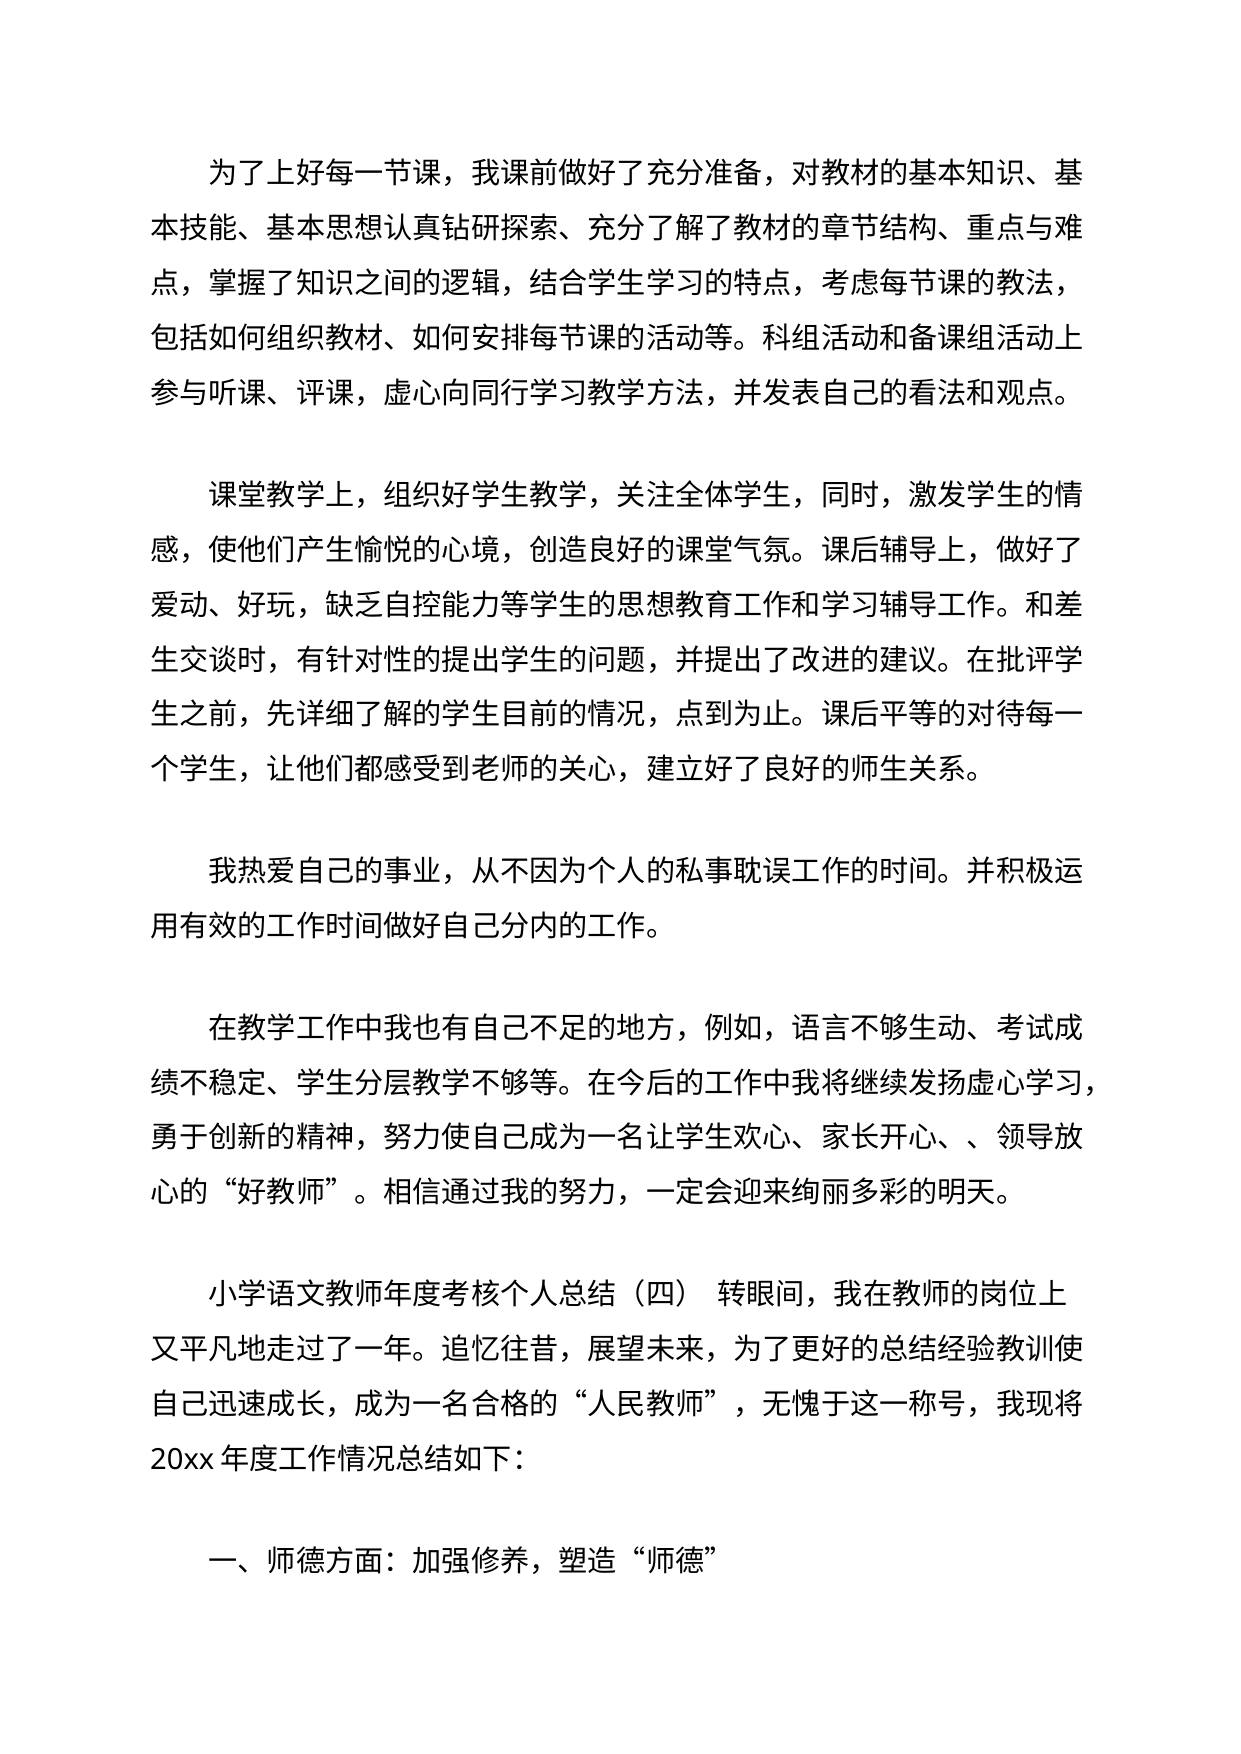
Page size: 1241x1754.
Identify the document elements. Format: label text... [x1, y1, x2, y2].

text 我热爱自己的事业，从不因为个人的私事耽误工作的时间。并积极运用有效的工作时间做好自己分内的工作。 [150, 848, 1090, 945]
text 为了上好每一节课，我课前做好了充分准备，对教材的基本知识、基本技能、基本思想认真钻研探索、充分了解了教材的章节结构、重点与难点，掌握了知识之间的逻辑，结合学生学习的特点，考虑每节课的教法，包括如何组织教材、如何安排每节课的活动等。科组活动和备课组活动上参与听课、评课，虚心向同行学习教学方法，并发表自己的看法和观点。 [150, 150, 1090, 412]
text 课堂教学上，组织好学生教学，关注全体学生，同时，激发学生的情感，使他们产生愉悦的心境，创造良好的课堂气氛。课后辅导上，做好了爱动、好玩，缺乏自控能力等学生的思想教育工作和学习辅导工作。和差生交谈时，有针对性的提出学生的问题，并提出了改进的建议。在批评学生之前，先详细了解的学生目前的情况，点到为止。课后平等的对待每一个学生，让他们都感受到老师的关心，建立好了良好的师生关系。 [150, 471, 1090, 788]
text 在教学工作中我也有自己不足的地方，例如，语言不够生动、考试成绩不稳定、学生分层教学不够等。在今后的工作中我将继续发扬虚心学习，勇于创新的精神，努力使自己成为一名让学生欢心、家长开心、、领导放心的“好教师”。相信通过我的努力，一定会迎来绚丽多彩的明天。 [150, 1004, 1090, 1211]
text 小学语文教师年度考核个人总结（四） 转眼间，我在教师的岗位上又平凡地走过了一年。追忆往昔，展望未来，为了更好的总结经验教训使自己迅速成长，成为一名合格的“人民教师”，无愧于这一称号，我现将20xx年度工作情况总结如下： [150, 1271, 1090, 1478]
text 一、师德方面：加强修养，塑造“师德” [150, 1537, 1090, 1580]
